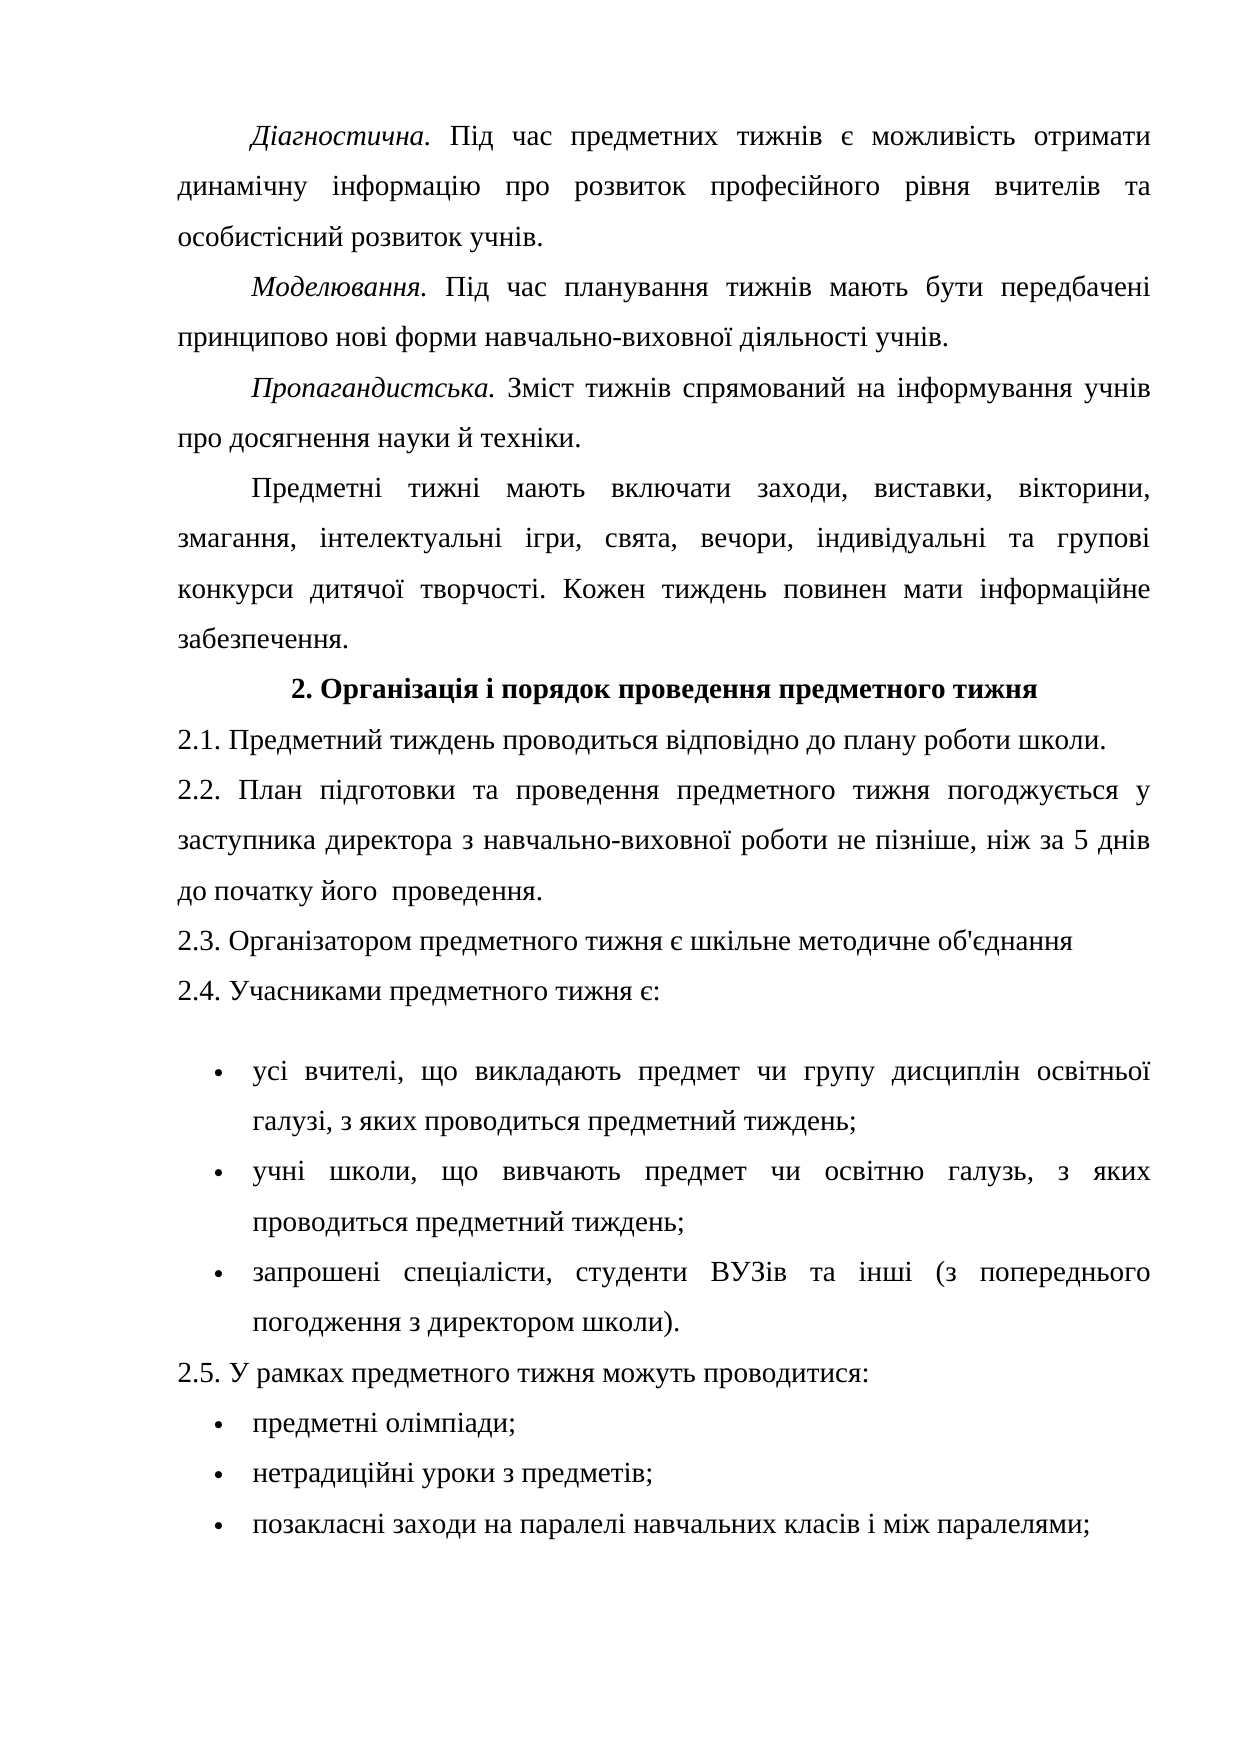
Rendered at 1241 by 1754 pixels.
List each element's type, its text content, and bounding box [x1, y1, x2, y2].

text 2.2. План підготовки та проведення предметного тижня погоджується у заступника директора з навчально-виховної роботи не пізніше, ніж за 5 днів до початку його проведення. [177, 772, 1152, 906]
text 2.3. Організатором предметного тижня є шкільне методичне об'єднання [177, 923, 1152, 957]
text Предметні тижні мають включати заходи, виставки, вікторини, змагання, інтелектуальні ігри, свята, вечори, індивідуальні та групові конкурси дитячої творчості. Кожен тиждень повинен мати інформаційне забезпечення. [177, 470, 1152, 655]
text 2.4. Учасниками предметного тижня є: [177, 973, 1152, 1007]
list учні школи, що вивчають предмет чи освітню галузь, з яких проводиться предметний тиждень; [215, 1153, 1152, 1237]
list позакласні заходи на паралелі навчальних класів і між паралелями; [215, 1506, 1152, 1539]
list нетрадиційні уроки з предметів; [215, 1455, 1152, 1489]
text 2. Організація і порядок проведення предметного тижня [177, 672, 1152, 705]
text Пропагандистська. Зміст тижнів спрямований на інформування учнів про досягнення науки й техніки. [177, 370, 1152, 453]
list усі вчителі, що викладають предмет чи групу дисциплін освітньої галузі, з яких проводиться предметний тиждень; [215, 1053, 1152, 1137]
list запрошені спеціалісти, студенти ВУЗів та інші (з попереднього погодження з директором школи). [215, 1254, 1152, 1338]
text Моделювання. Під час планування тижнів мають бути передбачені принципово нові форми навчально-виховної діяльності учнів. [177, 269, 1152, 353]
list предметні олімпіади; [215, 1405, 1152, 1439]
text 2.5. У рамках предметного тижня можуть проводитися: [177, 1355, 1152, 1388]
text Діагностична. Під час предметних тижнів є можливість отримати динамічну інформацію про розвиток професійного рівня вчителів та особистісний розвиток учнів. [177, 118, 1152, 252]
text 2.1. Предметний тиждень проводиться відповідно до плану роботи школи. [177, 722, 1152, 755]
